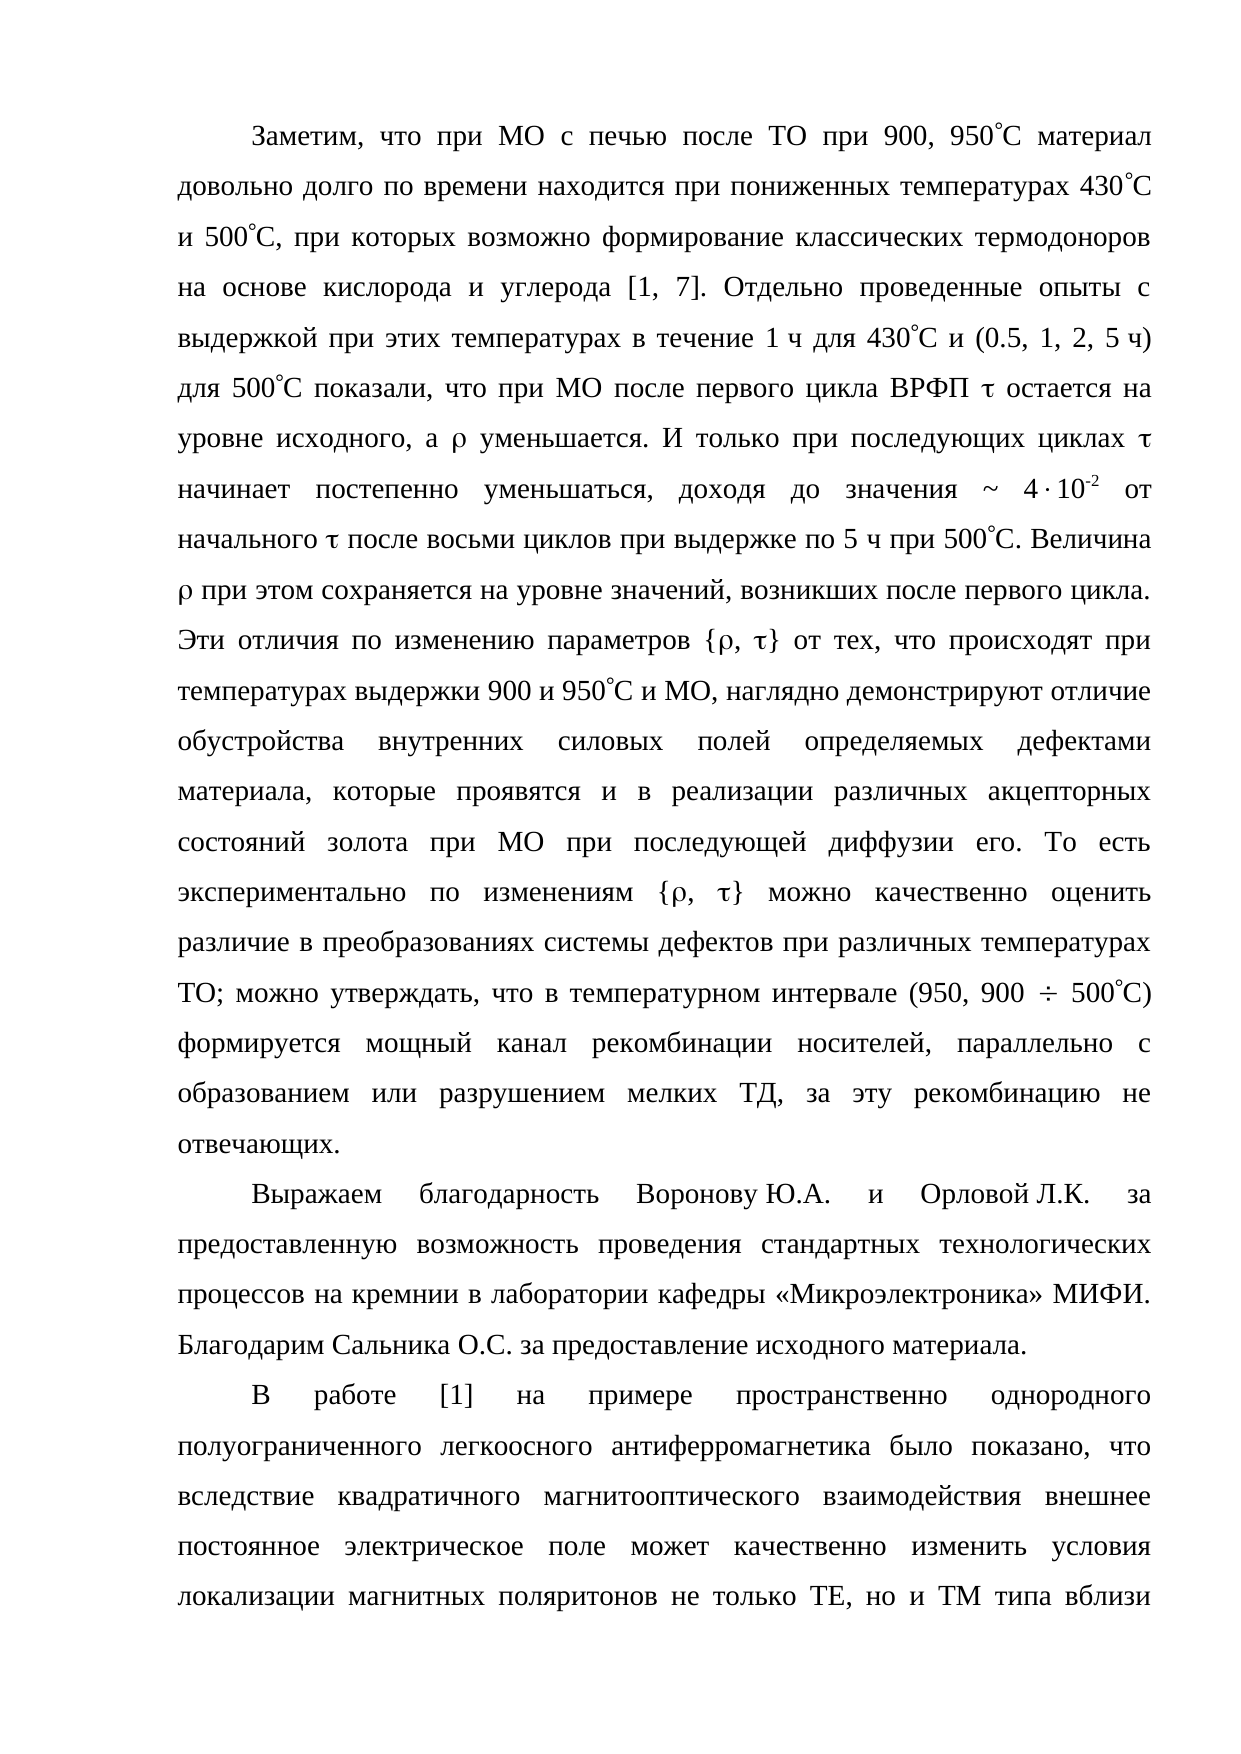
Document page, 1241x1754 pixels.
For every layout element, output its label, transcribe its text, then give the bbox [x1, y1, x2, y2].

text Выражаем благодарность Воронову Ю.А. и Орловой Л.К. за предоставленную возможность проведения стандартных технологических процессов на кремнии в лаборатории кафедры «Микроэлектроника» МИФИ. Благодарим Сальника О.С. за предоставление исходного материала. [177, 1176, 1152, 1361]
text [177, 1377, 1152, 1612]
text Заметим, что при МО с печью после ТО при 900, 950C материал довольно долго по времени находится при пониженных температурах 430C и 500C, при которых возможно формирование классических термодоноров на основе кислорода и углерода [1, 7]. Отдельно проведенные опыты с выдержкой при этих температурах в течение 1 ч для 430C и (0.5, 1, 2, 5 ч) для 500C показали, что при МО после первого цикла ВРФП остается на уровне исходного, а уменьшается. И только при последующих циклах начинает постепенно уменьшаться, доходя до значения ~ 410-2 от начального после восьми циклов при выдержке по 5 ч при 500C. Величина при этом сохраняется на уровне значений, возникших после первого цикла. Эти отличия по изменению параметров {, } от тех, что происходят при температурах выдержки 900 и 950C и МО, наглядно демонстрируют отличие обустройства внутренних силовых полей определяемых дефектами материала, которые проявятся и в реализации различных акцепторных состояний золота при МО при последующей диффузии его. То есть экспериментально по изменениям {, } можно качественно оценить различие в преобразованиях системы дефектов при различных температурах ТО; можно утверждать, что в температурном интервале (950, 900 500C) формируется мощный канал рекомбинации носителей, параллельно с образованием или разрушением мелких ТД, за эту рекомбинацию не отвечающих. [177, 118, 1152, 1159]
